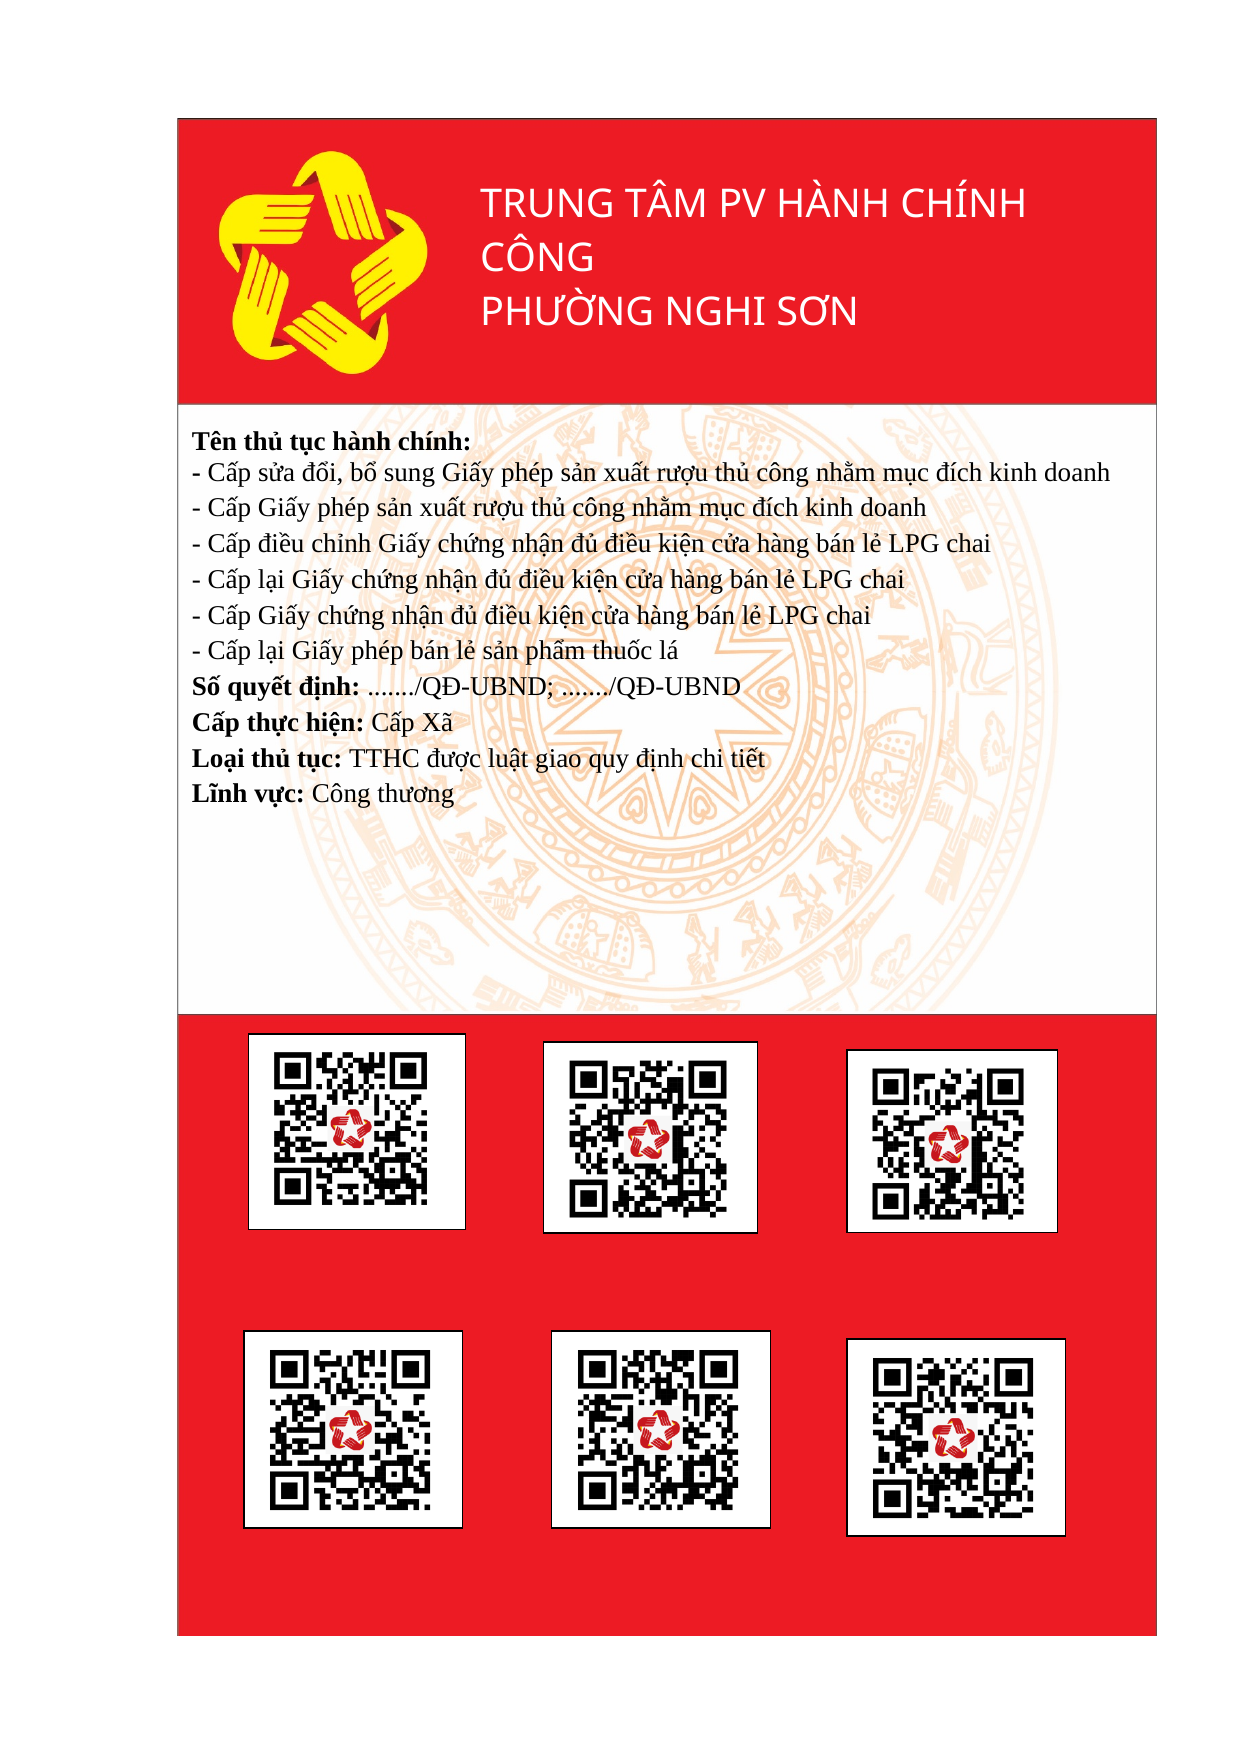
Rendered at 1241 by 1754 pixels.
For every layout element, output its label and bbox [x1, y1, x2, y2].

picture [177, 118, 1157, 1636]
